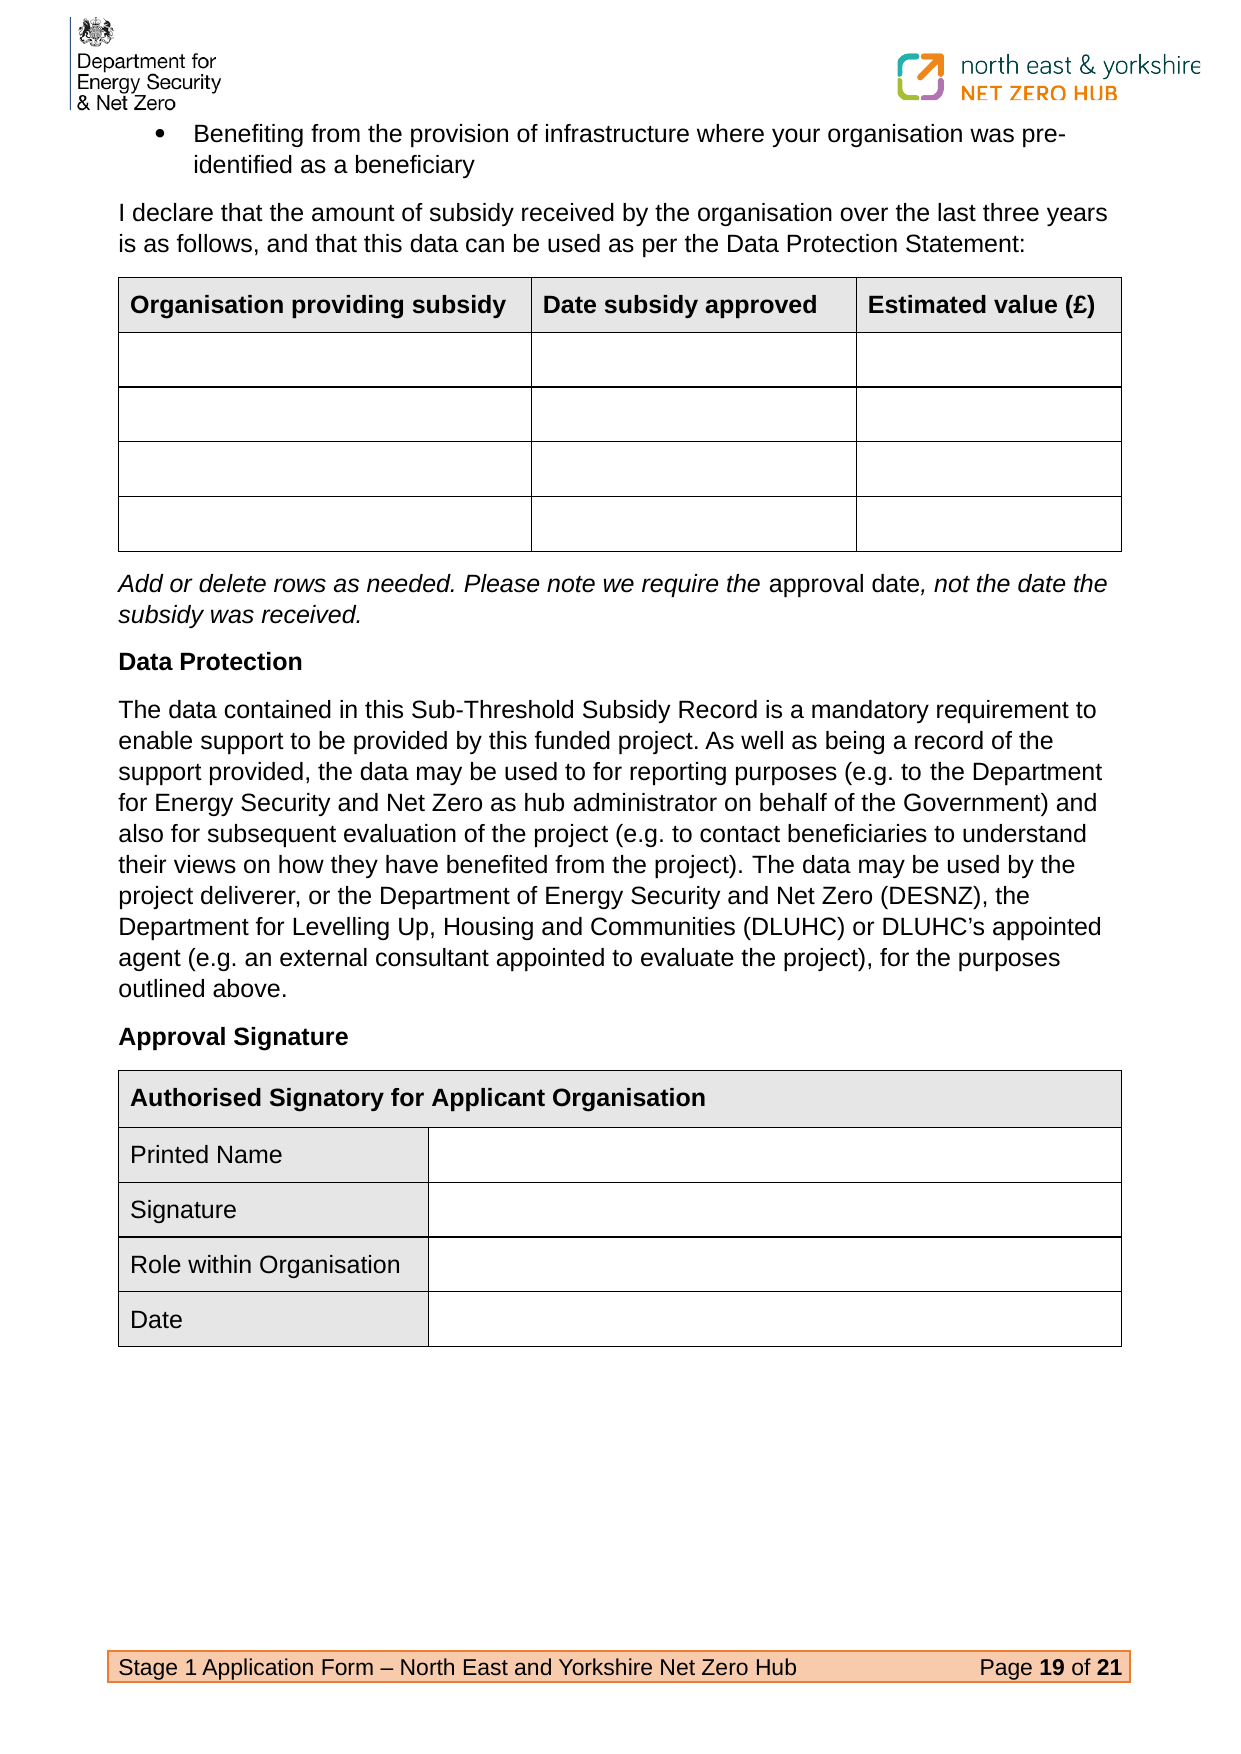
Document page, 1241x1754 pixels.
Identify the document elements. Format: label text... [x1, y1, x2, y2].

table_cell [429, 1183, 1121, 1236]
text I declare that the amount of subsidy received by the organisation over the last three years is as follows, and that this data can be used as per the Data Protection Statement: [118, 198, 1122, 258]
table_cell [429, 1292, 1121, 1346]
table_cell [119, 442, 531, 496]
table_header Organisation providing subsidy [119, 278, 531, 332]
table_cell [532, 442, 856, 496]
table_cell [429, 1128, 1121, 1182]
text The data contained in this Sub-Threshold Subsidy Record is a mandatory requirement to enable support to be provided by this funded project. As well as being a record of the support provided, the data may be used to for reporting purposes (e.g. to the Department for Energy Security and Net Zero as hub administrator on behalf of the Government) and also for subsequent evaluation of the project (e.g. to contact beneficiaries to understand their views on how they have benefited from the project). The data may be used by the project deliverer, or the Department of Energy Security and Net Zero (DESNZ), the Department for Levelling Up, Housing and Communities (DLUHC) or DLUHC’s appointed agent (e.g. an external consultant appointed to evaluate the project), for the purposes outlined above. [118, 695, 1122, 1003]
text Add or delete rows as needed. Please note we require the approval date, not the date the subsidy was received. [118, 568, 1122, 628]
picture [69, 17, 224, 115]
table_cell [532, 388, 856, 441]
table_cell [857, 388, 1121, 441]
table_cell [119, 333, 531, 386]
table_cell [119, 388, 531, 441]
table_cell Date [119, 1292, 428, 1346]
text Approval Signature [118, 1022, 1122, 1051]
table_header Estimated value (£) [857, 278, 1121, 332]
table_cell [532, 333, 856, 386]
table_cell [429, 1238, 1121, 1291]
table_cell Role within Organisation [119, 1238, 428, 1291]
list Benefiting from the provision of infrastructure where your organisation was pre-identified as a beneficiary [156, 119, 1122, 179]
table_cell Printed Name [119, 1128, 428, 1182]
table_cell [532, 497, 856, 551]
table_header Authorised Signatory for Applicant Organisation [119, 1071, 1121, 1127]
table_cell [857, 442, 1121, 496]
table_header Date subsidy approved [532, 278, 856, 332]
table_cell [857, 497, 1121, 551]
table_cell [857, 333, 1121, 386]
table_cell Signature [119, 1183, 428, 1236]
text Data Protection [118, 647, 1122, 676]
picture [896, 53, 1200, 101]
table_cell [119, 497, 531, 551]
